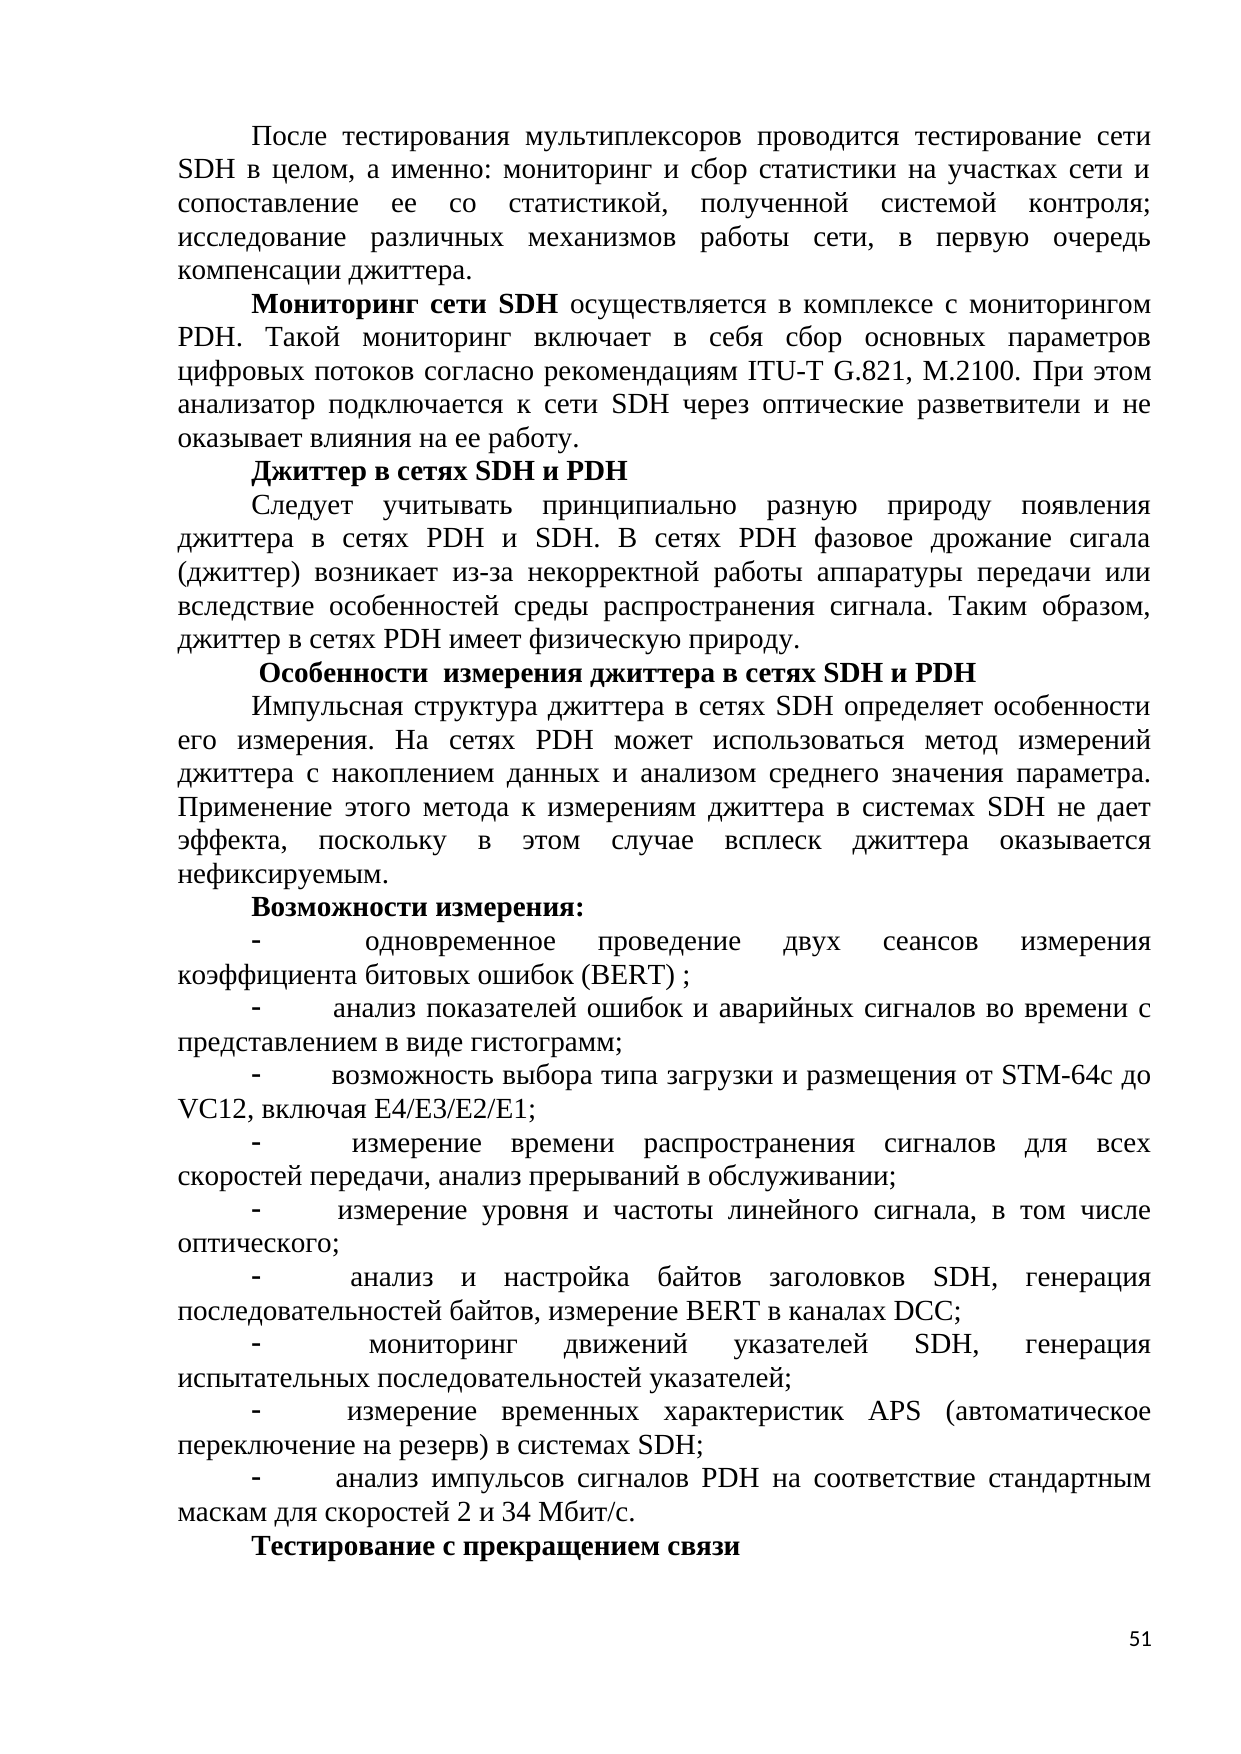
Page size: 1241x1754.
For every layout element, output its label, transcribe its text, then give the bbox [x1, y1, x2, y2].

text  мониторинг движений указателей SDH, генерация испытательных последовательностей указателей; [177, 1326, 1152, 1393]
text  анализ показателей ошибок и аварийных сигналов во времени с представлением в виде гистограмм; [177, 990, 1152, 1057]
text Тестирование с прекращением связи [177, 1528, 1152, 1561]
text  анализ импульсов сигналов PDH на соответствие стандартным маскам для скоростей 2 и 34 Мбит/с. [177, 1461, 1152, 1528]
text Импульсная структура джиттера в сетях SDH определяет особенности его измерения. На сетях PDH может использоваться метод измерений джиттера с накоплением данных и анализом среднего значения параметра. Применение этого метода к измерениям джиттера в системах SDH не дает эффекта, поскольку в этом случае всплеск джиттера оказывается нефиксируемым. [177, 688, 1152, 889]
text  измерение временных характеристик APS (автоматическое переключение на резерв) в системах SDH; [177, 1393, 1152, 1461]
text  измерение времени распространения сигналов для всех скоростей передачи, анализ прерываний в обслуживании; [177, 1125, 1152, 1192]
text Джиттер в сетях SDH и PDH [177, 453, 1152, 487]
text  измерение уровня и частоты линейного сигнала, в том числе оптического; [177, 1192, 1152, 1259]
text Особенности измерения джиттера в сетях SDH и PDH [177, 655, 1152, 688]
text  возможность выбора типа загрузки и размещения от STM-64c до VC12, включая E4/E3/E2/E1; [177, 1057, 1152, 1125]
text  одновременное проведение двух сеансов измерения коэффициента битовых ошибок (BERT) ; [177, 923, 1152, 990]
text Мониторинг сети SDH осуществляется в комплексе с мониторингом PDH. Такой мониторинг включает в себя сбор основных параметров цифровых потоков согласно рекомендациям ITU-T G.821, М.2100. При этом анализатор подключается к сети SDH через оптические разветвители и не оказывает влияния на ее работу. [177, 286, 1152, 453]
text Возможности измерения: [177, 889, 1152, 923]
text Следует учитывать принципиально разную природу появления джиттера в сетях PDH и SDH. В сетях PDH фазовое дрожание сигала (джиттер) возникает из-за некорректной работы аппаратуры передачи или вследствие особенностей среды распространения сигнала. Таким образом, джиттер в сетях PDH имеет физическую природу. [177, 487, 1152, 655]
text После тестирования мультиплексоров проводится тестирование сети SDH в целом, а именно: мониторинг и сбор статистики на участках сети и сопоставление ее со статистикой, полученной системой контроля; исследование различных механизмов работы сети, в первую очередь компенсации джиттера. [177, 118, 1152, 286]
text  анализ и настройка байтов заголовков SDH, генерация последовательностей байтов, измерение BERT в каналах DCC; [177, 1259, 1152, 1326]
